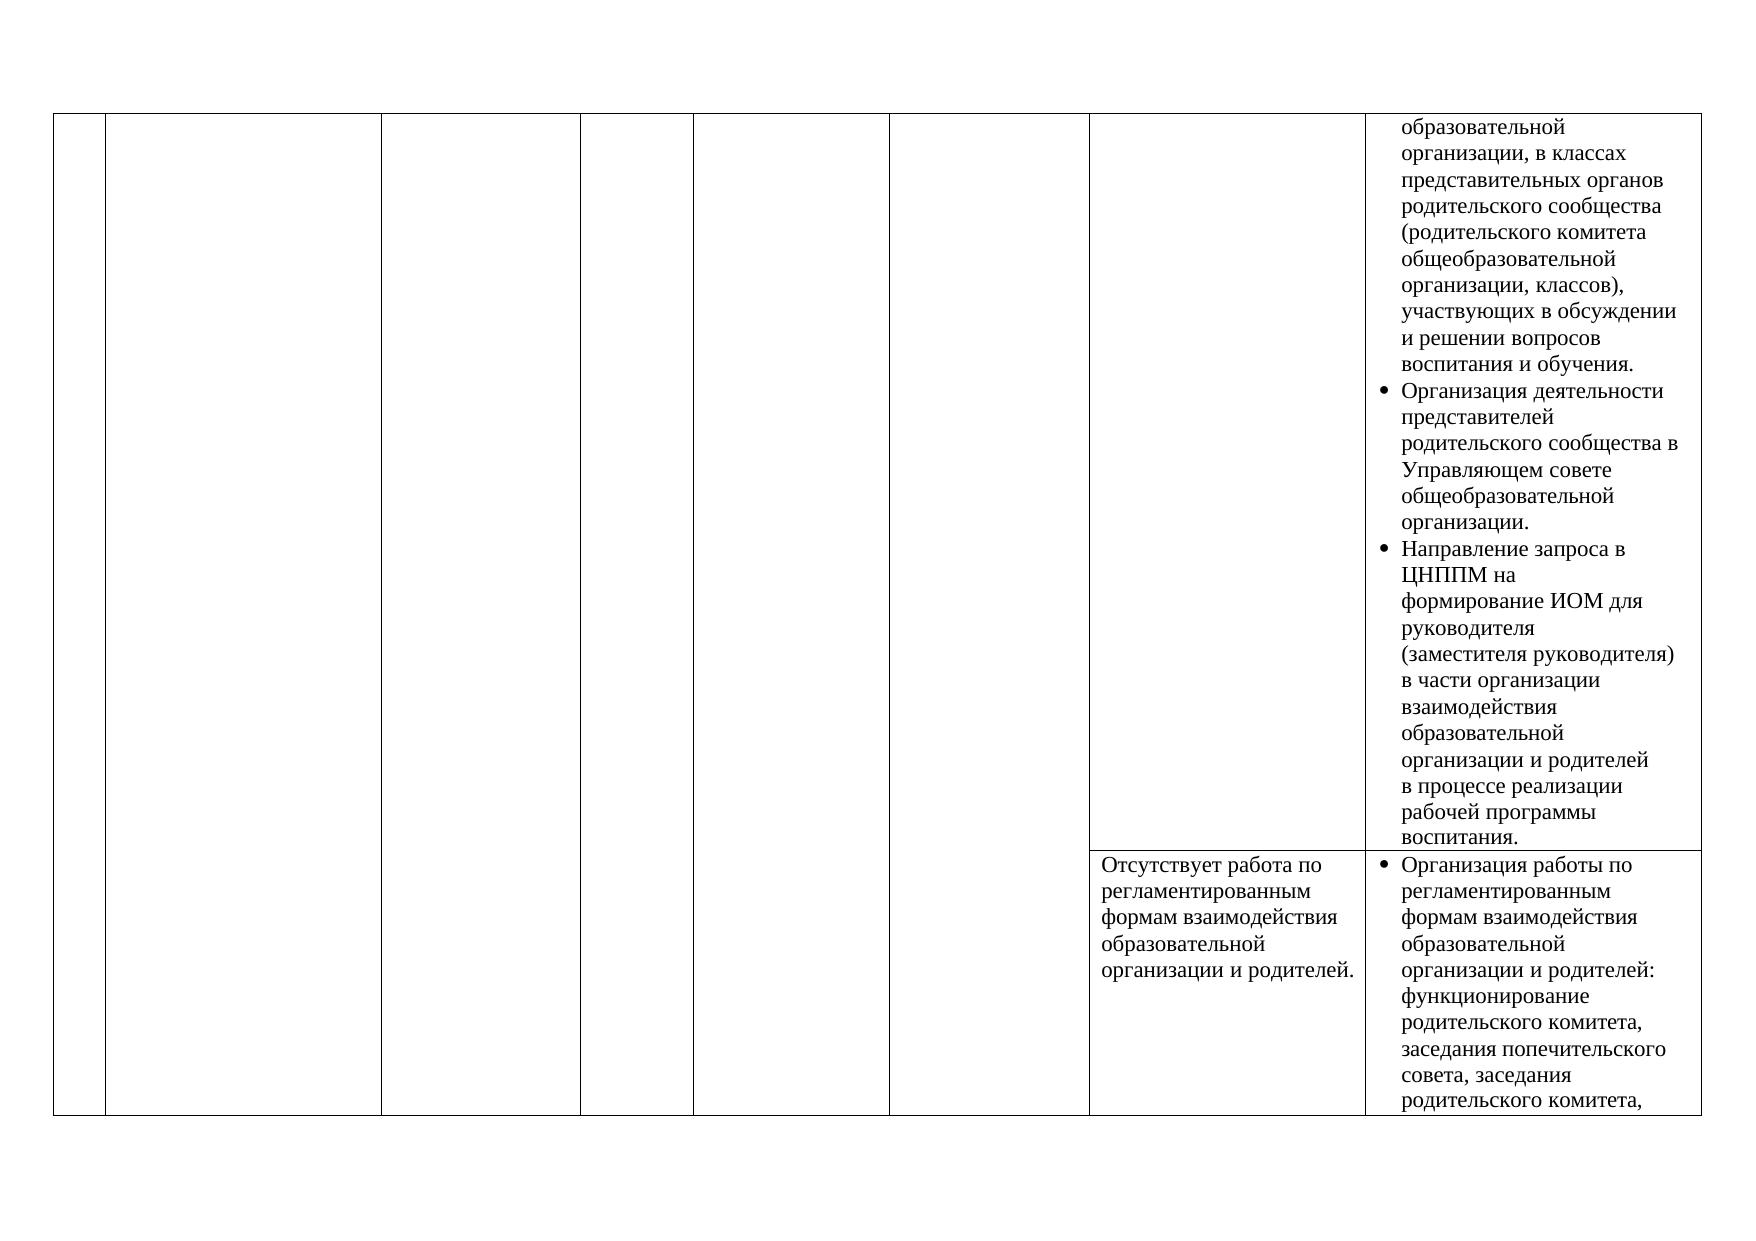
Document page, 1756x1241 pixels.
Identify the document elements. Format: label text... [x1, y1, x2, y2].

table_header образовательной организации, в классах представительных органов родительского сообщества (родительского комитета общеобразовательной организации, классов), участвующих в обсуждении и решении вопросов воспитания и обучения. Организация деятельности представителей родительского сообщества в Управляющем совете общеобразовательной организации. Направление запроса в ЦНППМ на формирование ИОМ для руководителя (заместителя руководителя) в части организации взаимодействия образовательной организации и родителей в процессе реализации рабочей программы воспитания. [1366, 114, 1701, 850]
table_header [1090, 114, 1365, 850]
table_header [694, 114, 889, 1115]
table_cell Отсутствует работа по регламентированным формам взаимодействия образовательной организации и родителей. [1090, 851, 1365, 1115]
table_header [54, 114, 105, 1115]
table_header [581, 114, 693, 1115]
table_header [890, 114, 1089, 1115]
table_header [382, 114, 580, 1115]
table_cell Организация работы по регламентированным формам взаимодействия образовательной организации и родителей: функционирование родительского комитета, заседания попечительского совета, заседания родительского комитета, [1366, 851, 1701, 1115]
table_header [106, 114, 381, 1115]
